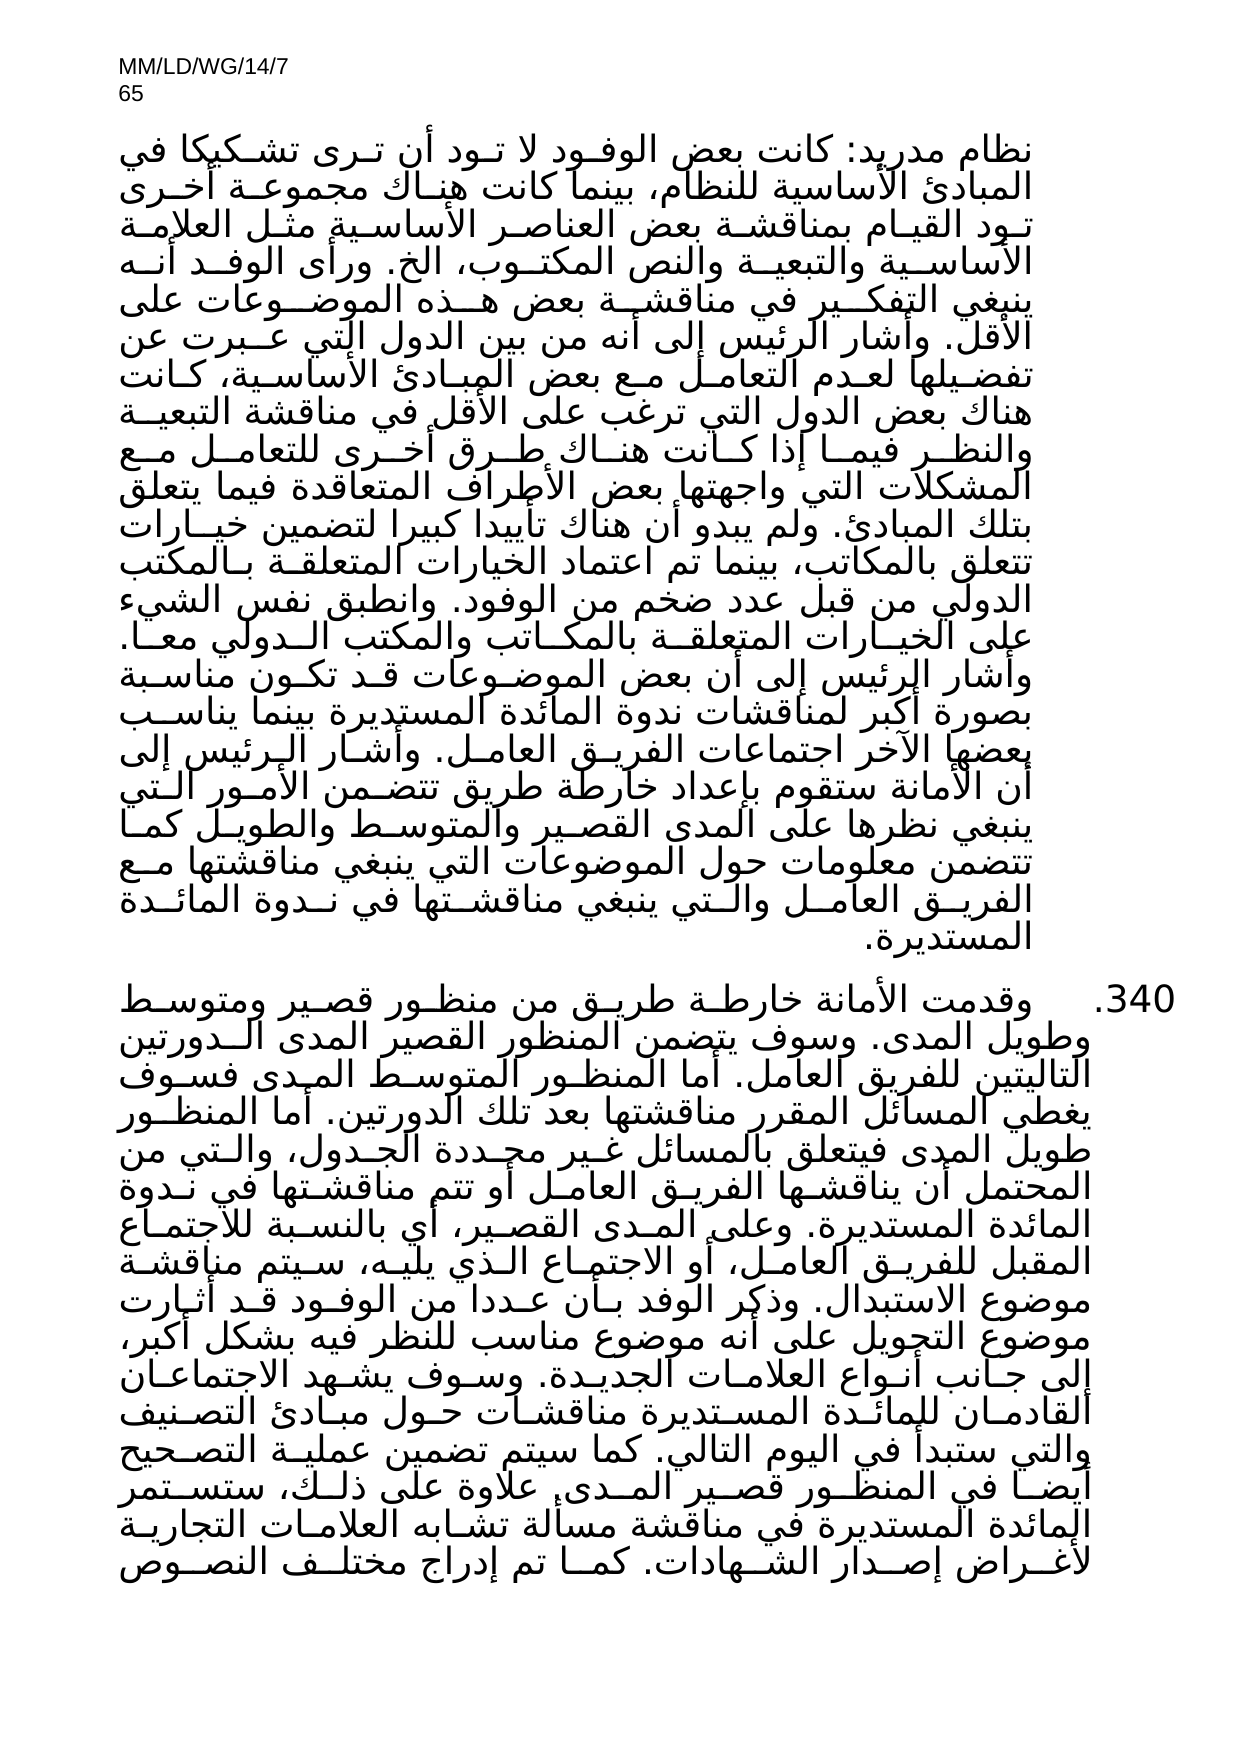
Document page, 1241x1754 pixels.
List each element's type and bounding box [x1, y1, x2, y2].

text [118, 982, 1093, 1582]
text [118, 132, 1033, 957]
